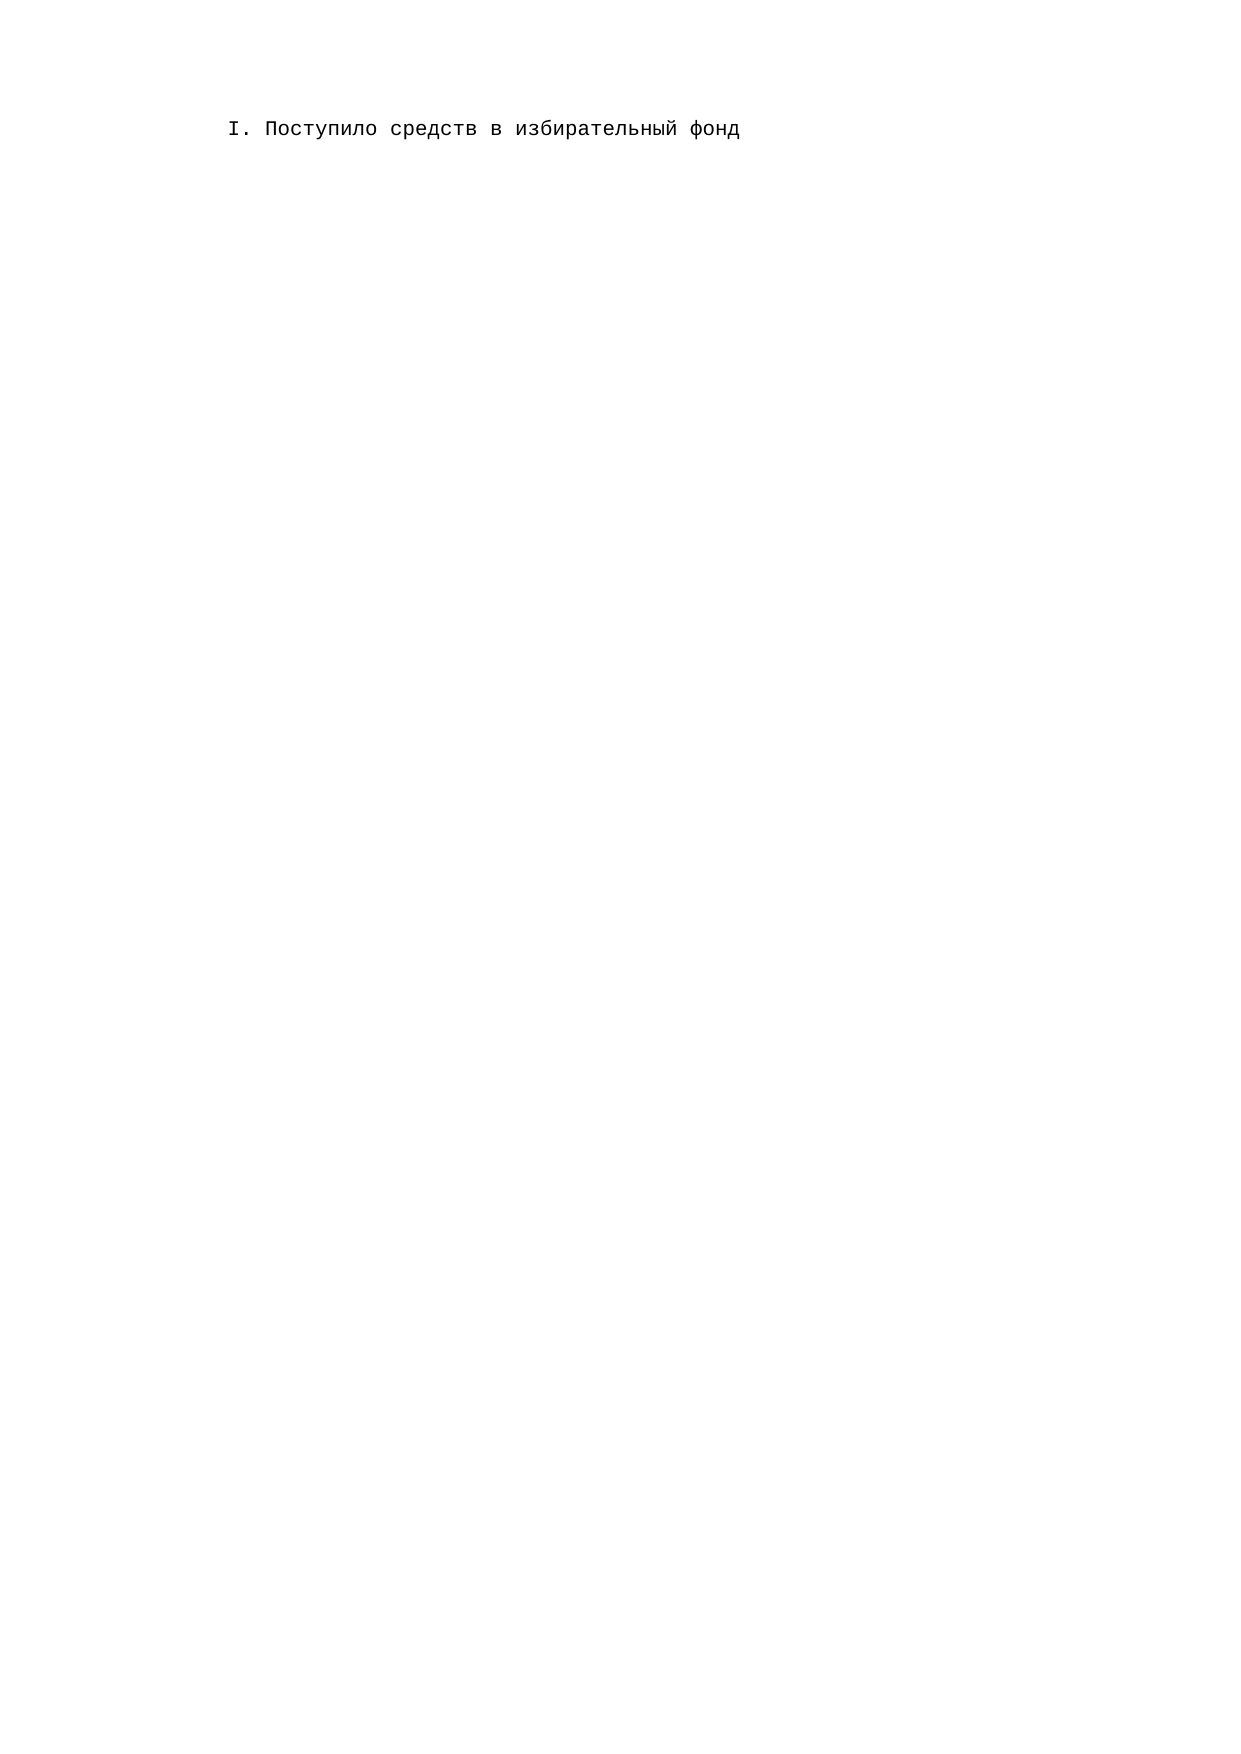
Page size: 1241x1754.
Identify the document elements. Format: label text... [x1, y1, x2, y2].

text I. Поступило средств в избирательный фонд [177, 118, 1152, 142]
